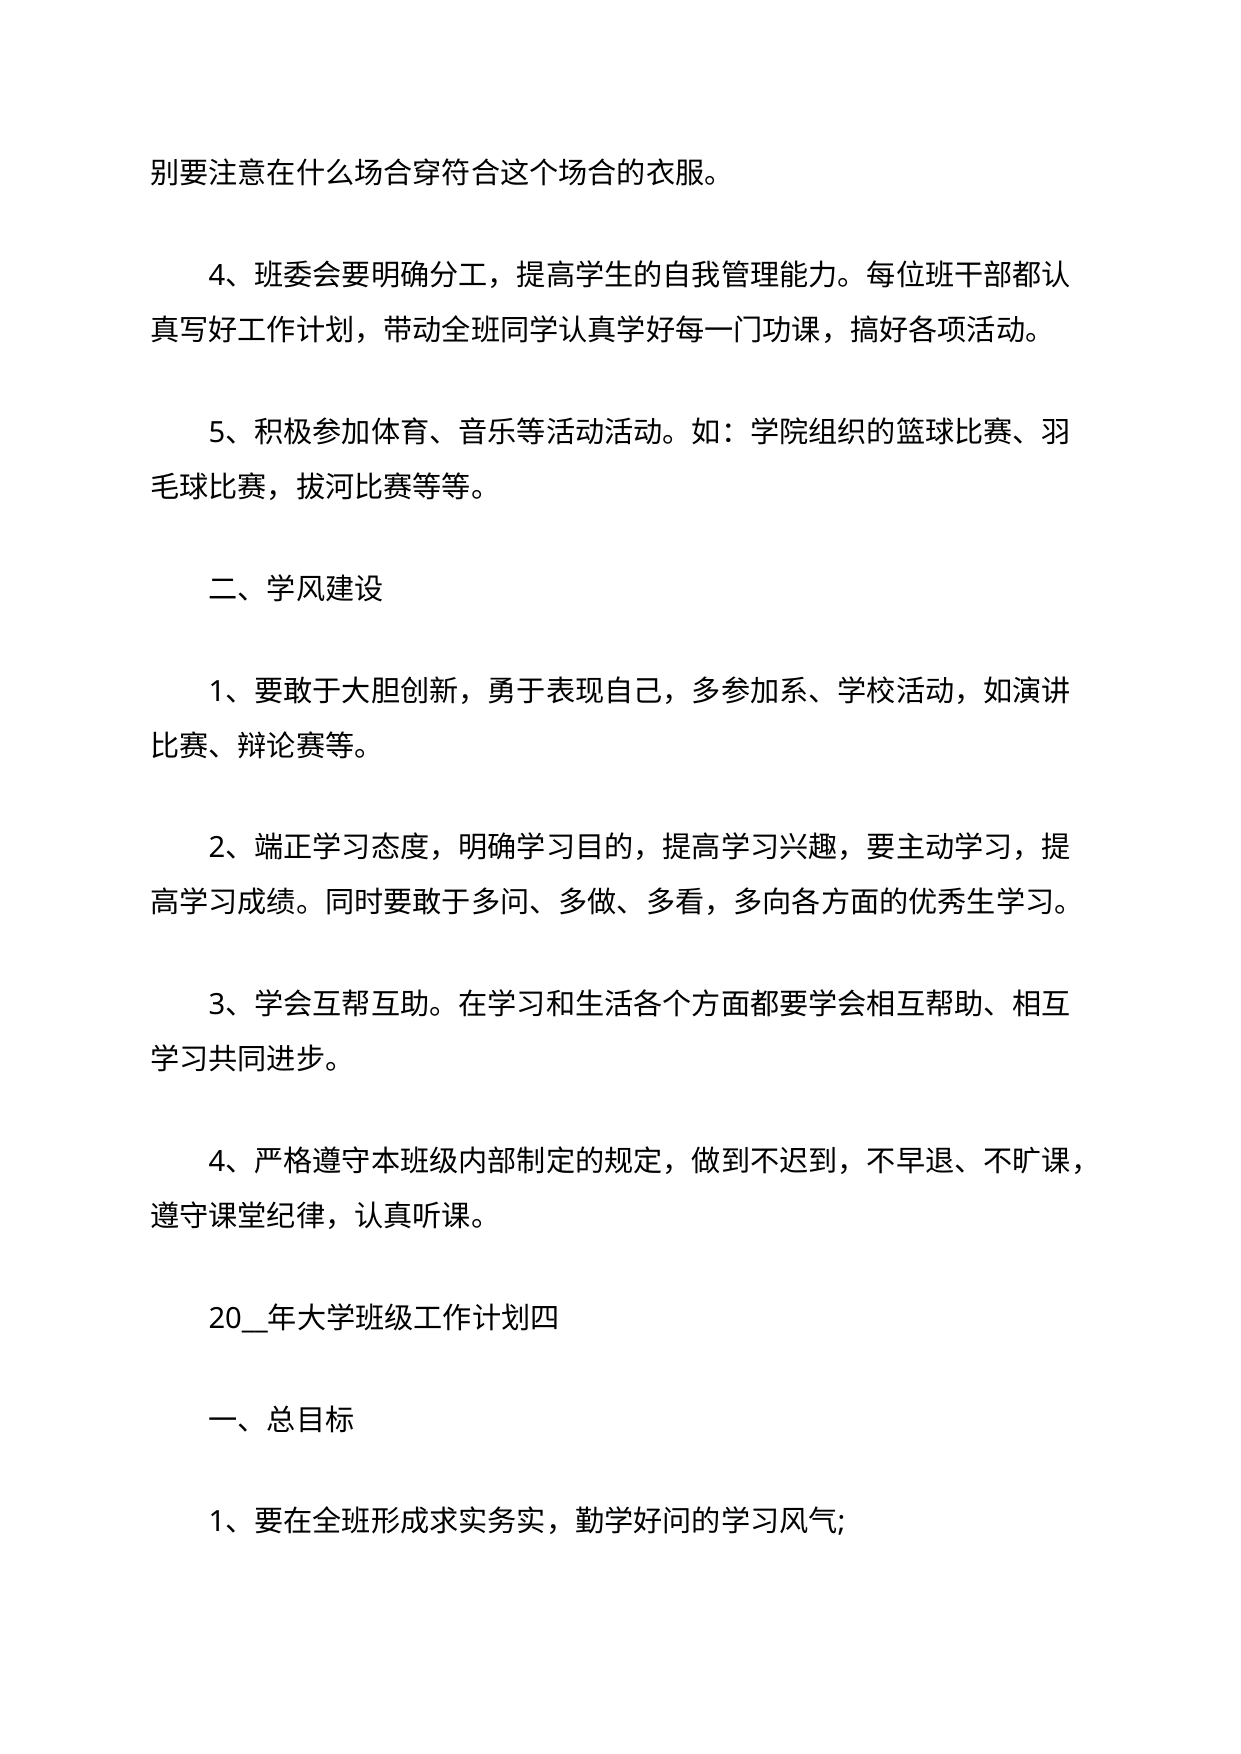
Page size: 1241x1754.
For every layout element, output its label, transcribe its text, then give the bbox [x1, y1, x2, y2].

text 1、要敢于大胆创新，勇于表现自己，多参加系、学校活动，如演讲比赛、辩论赛等。 [150, 667, 1090, 764]
text 3、学会互帮互助。在学习和生活各个方面都要学会相互帮助、相互学习共同进步。 [150, 981, 1090, 1078]
text 5、积极参加体育、音乐等活动活动。如：学院组织的篮球比赛、羽毛球比赛，拔河比赛等等。 [150, 408, 1090, 506]
text 20__年大学班级工作计划四 [150, 1294, 1090, 1337]
text 1、要在全班形成求实务实，勤学好问的学习风气; [150, 1498, 1090, 1540]
text 一、总目标 [150, 1396, 1090, 1438]
text 4、严格遵守本班级内部制定的规定，做到不迟到，不早退、不旷课，遵守课堂纪律，认真听课。 [150, 1137, 1090, 1235]
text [150, 150, 1090, 192]
text 4、班委会要明确分工，提高学生的自我管理能力。每位班干部都认真写好工作计划，带动全班同学认真学好每一门功课，搞好各项活动。 [150, 252, 1090, 349]
text 二、学风建设 [150, 565, 1090, 608]
text 2、端正学习态度，明确学习目的，提高学习兴趣，要主动学习，提高学习成绩。同时要敢于多问、多做、多看，多向各方面的优秀生学习。 [150, 824, 1090, 921]
